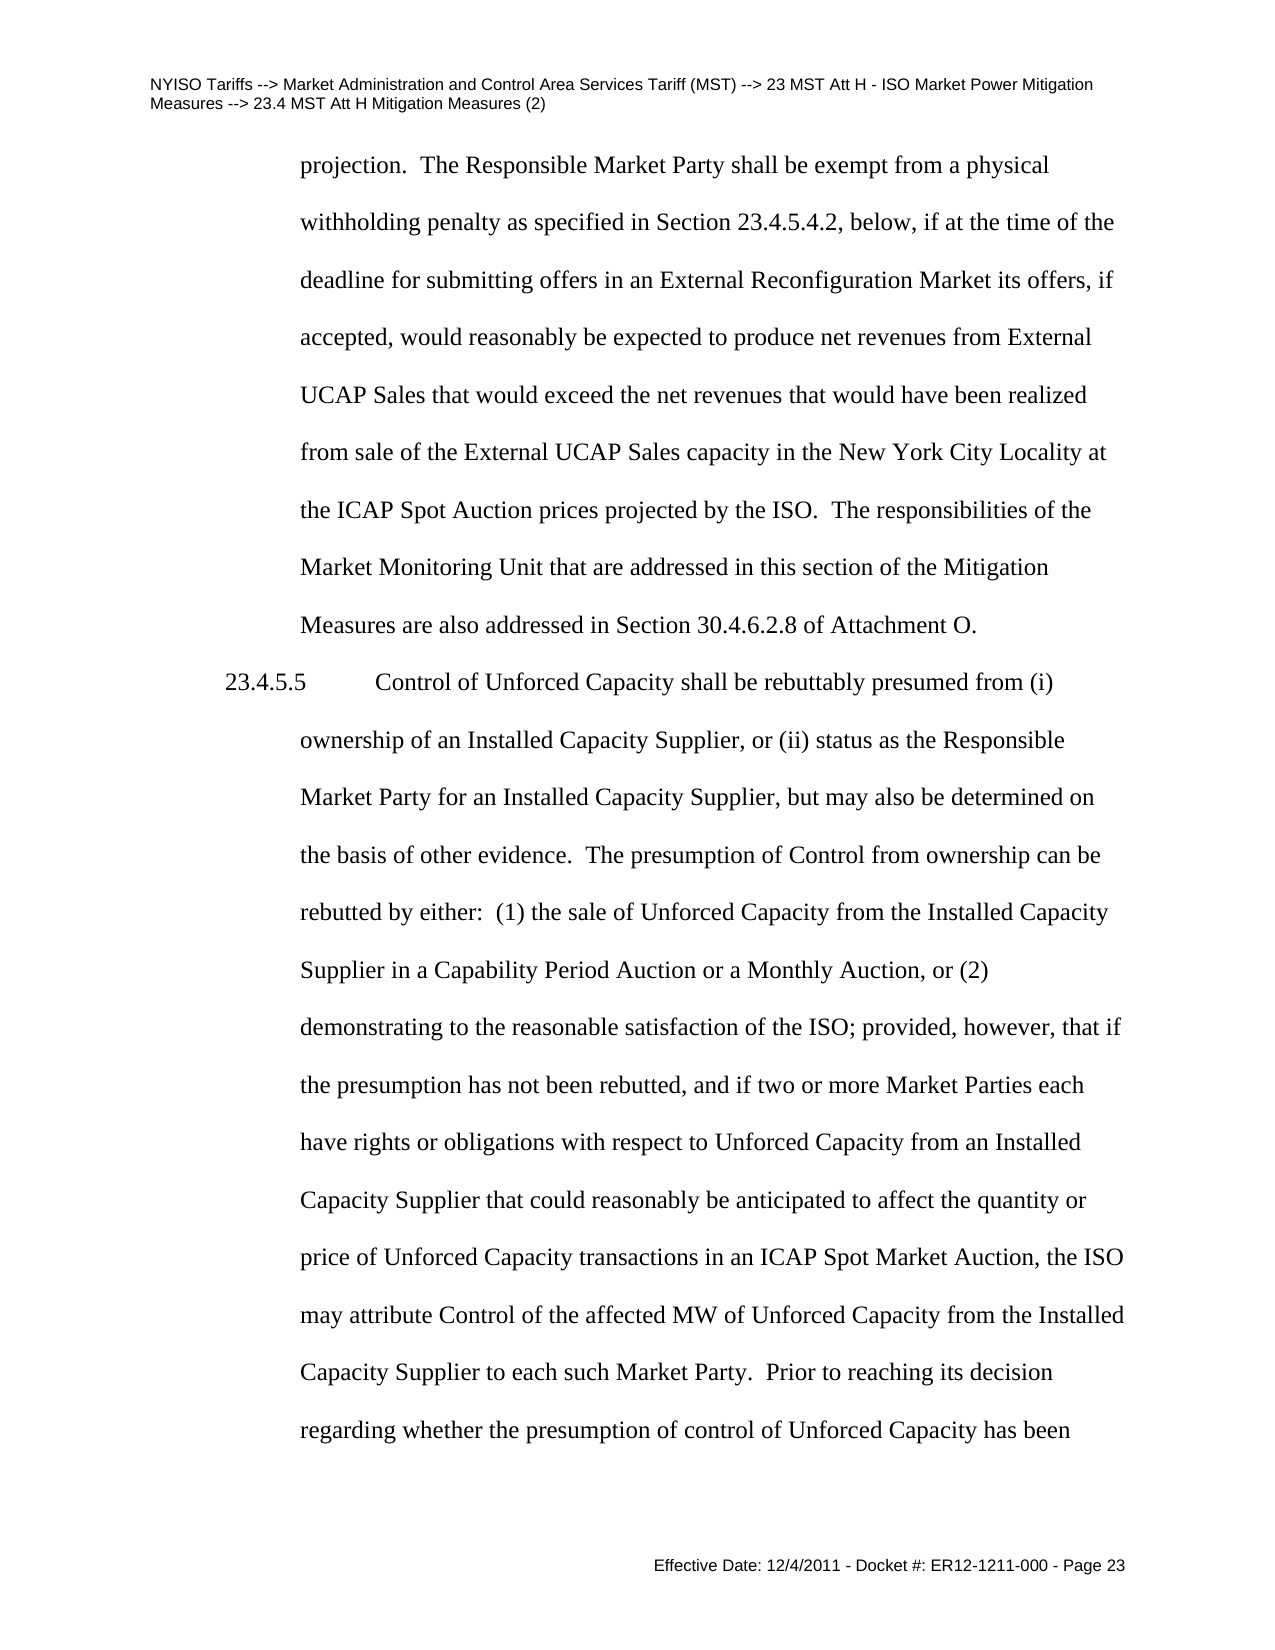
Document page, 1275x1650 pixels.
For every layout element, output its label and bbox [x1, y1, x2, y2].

text [225, 150, 1125, 639]
text [225, 667, 1125, 1444]
